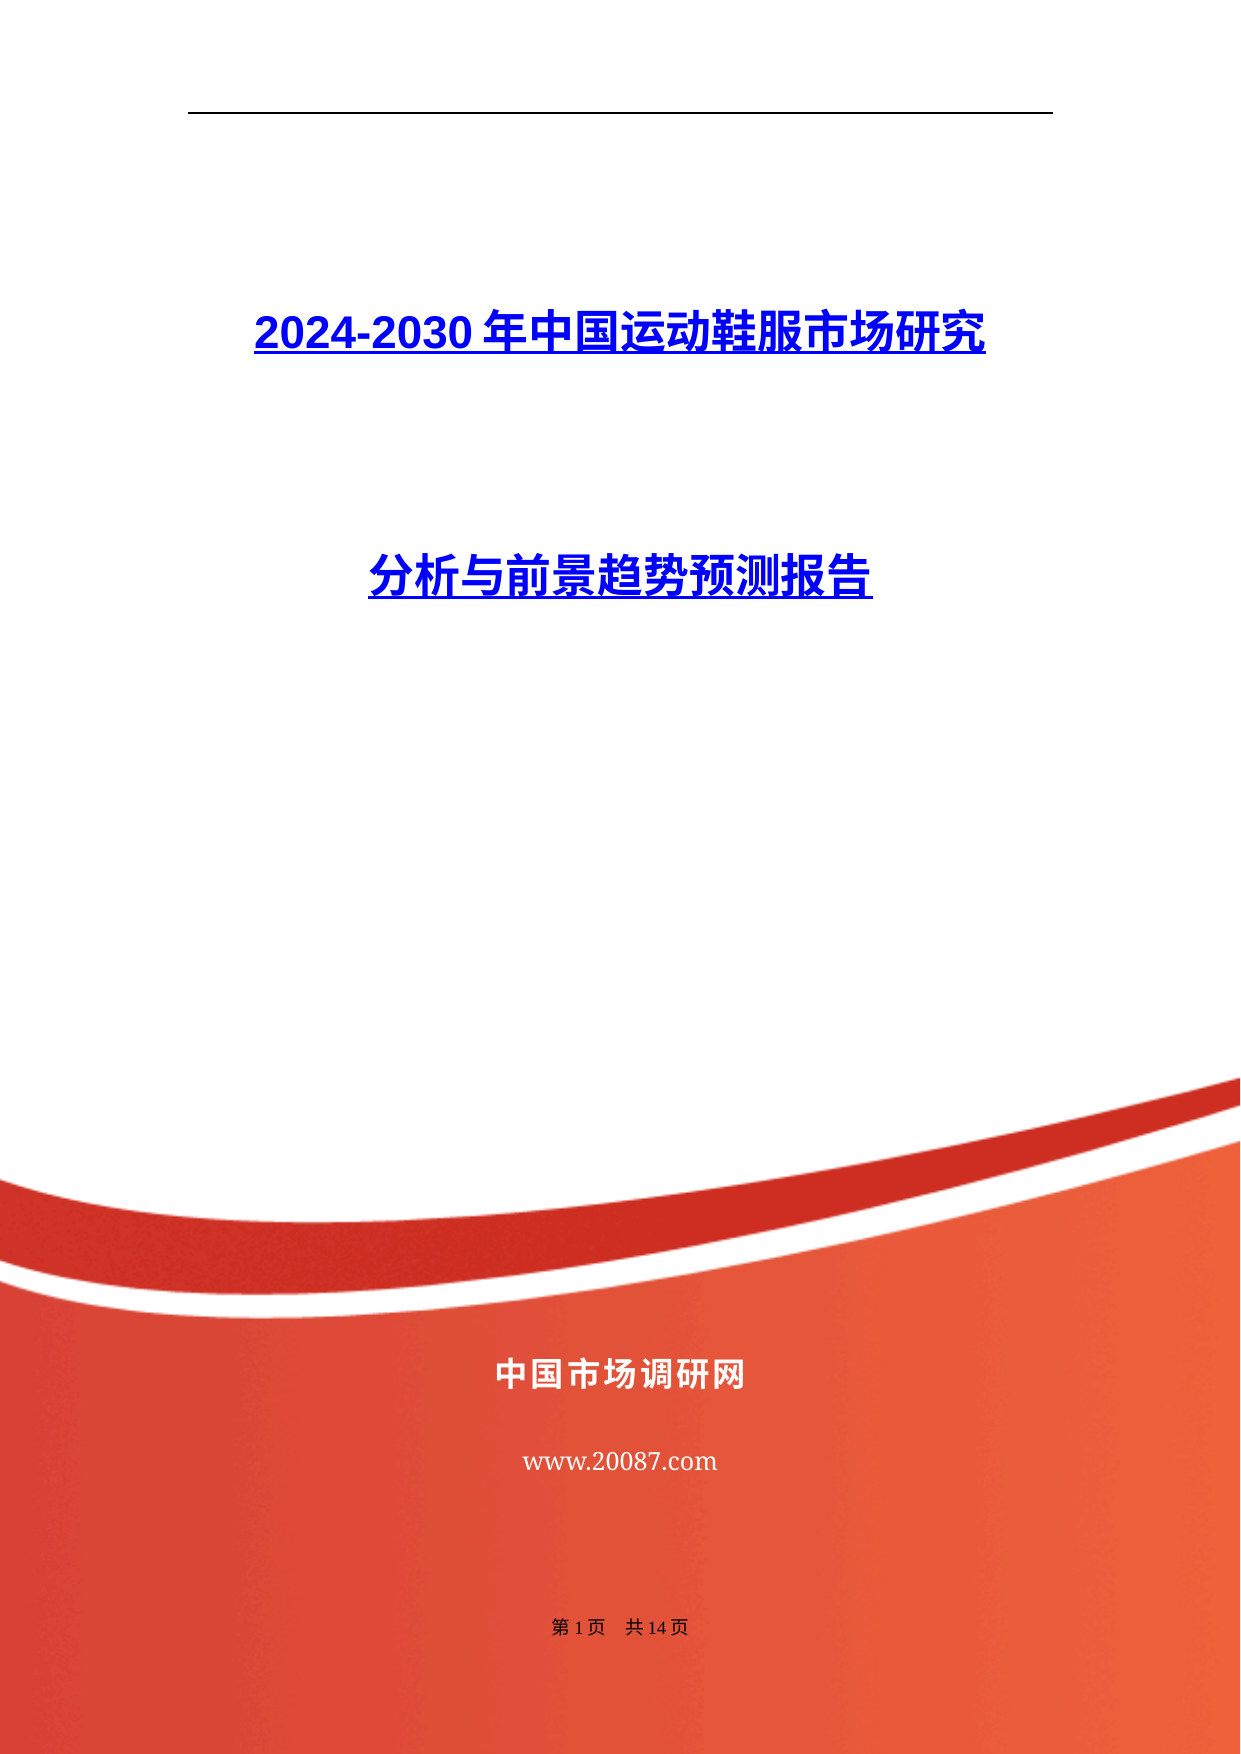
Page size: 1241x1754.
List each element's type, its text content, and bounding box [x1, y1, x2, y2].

picture [0, 1006, 1241, 1754]
text www.20087.com [187, 1428, 1053, 1493]
subtitle 中国市场调研网 [187, 1339, 1053, 1404]
table_header 2024-2030年中国运动鞋服市场研究分析与前景趋势预测报告 [188, 207, 1053, 773]
